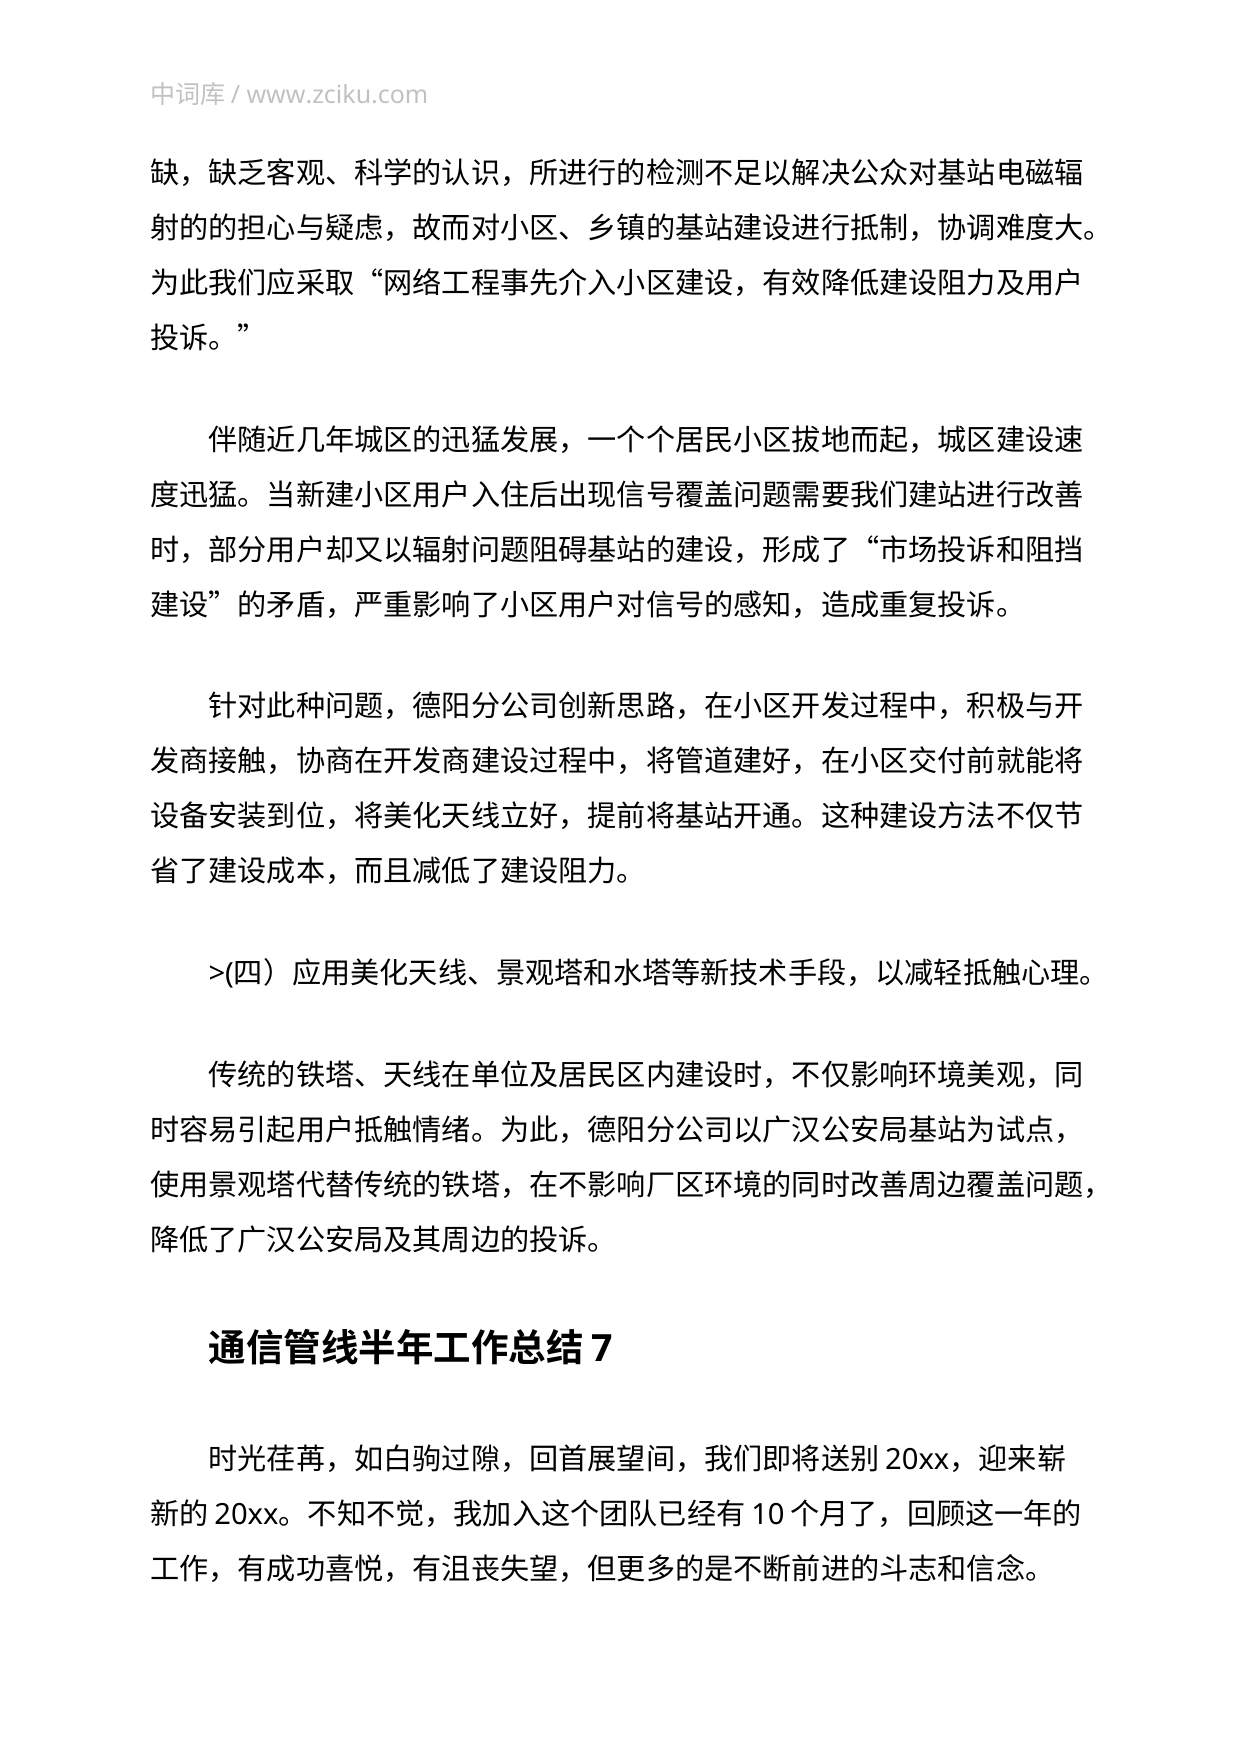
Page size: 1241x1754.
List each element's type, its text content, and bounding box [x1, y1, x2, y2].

text 通信管线半年工作总结7 [150, 1318, 1090, 1372]
text 传统的铁塔、天线在单位及居民区内建设时，不仅影响环境美观，同时容易引起用户抵触情绪。为此，德阳分公司以广汉公安局基站为试点，使用景观塔代替传统的铁塔，在不影响厂区环境的同时改善周边覆盖问题，降低了广汉公安局及其周边的投诉。 [150, 1051, 1090, 1258]
text 时光荏苒，如白驹过隙，回首展望间，我们即将送别20xx，迎来崭新的20xx。不知不觉，我加入这个团队已经有10个月了，回顾这一年的工作，有成功喜悦，有沮丧失望，但更多的是不断前进的斗志和信念。 [150, 1435, 1090, 1588]
text >(四）应用美化天线、景观塔和水塔等新技术手段，以减轻抵触心理。 [150, 949, 1090, 992]
text 伴随近几年城区的迅猛发展，一个个居民小区拔地而起，城区建设速度迅猛。当新建小区用户入住后出现信号覆盖问题需要我们建站进行改善时，部分用户却又以辐射问题阻碍基站的建设，形成了“市场投诉和阻挡建设”的矛盾，严重影响了小区用户对信号的感知，造成重复投诉。 [150, 416, 1090, 623]
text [150, 150, 1090, 357]
text 针对此种问题，德阳分公司创新思路，在小区开发过程中，积极与开发商接触，协商在开发商建设过程中，将管道建好，在小区交付前就能将设备安装到位，将美化天线立好，提前将基站开通。这种建设方法不仅节省了建设成本，而且减低了建设阻力。 [150, 683, 1090, 890]
